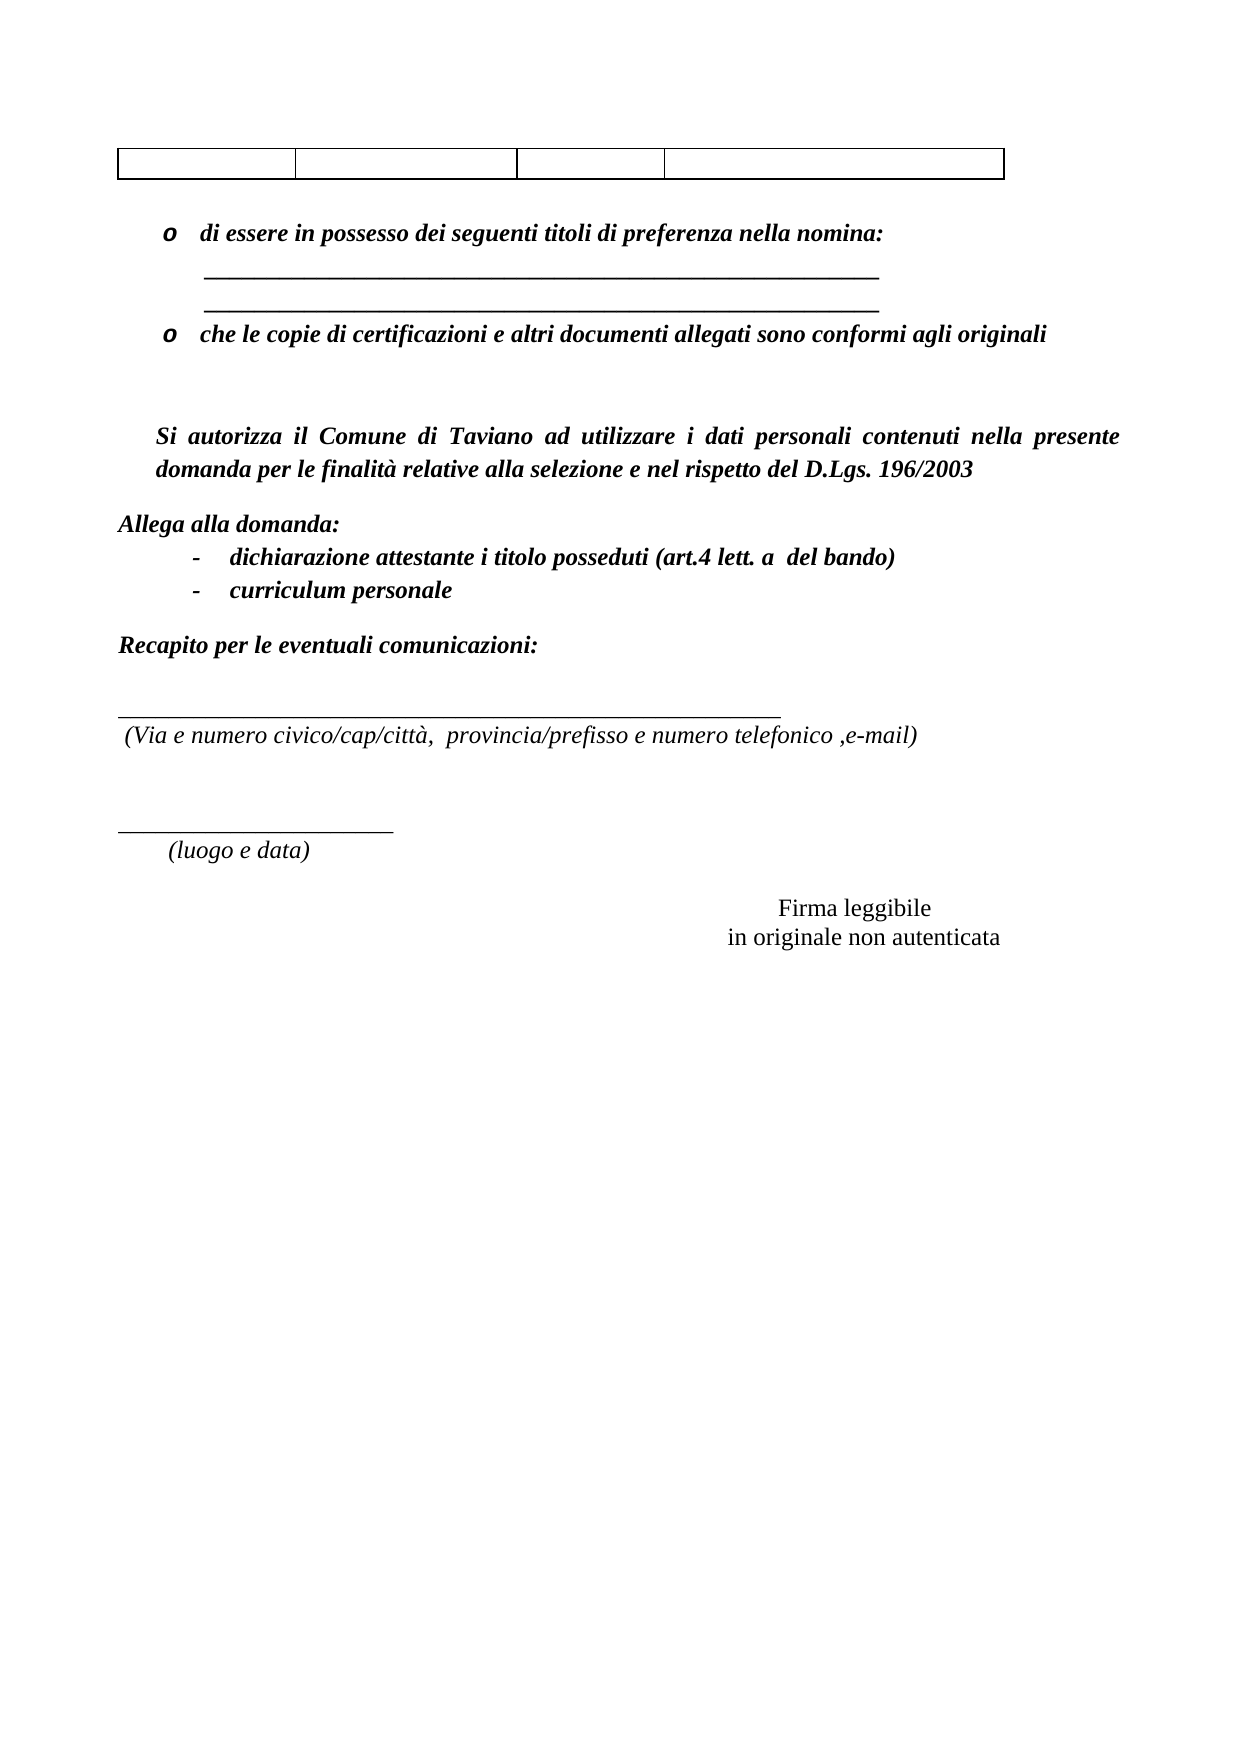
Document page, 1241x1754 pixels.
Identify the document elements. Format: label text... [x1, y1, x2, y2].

text ______________________________________________________ [118, 253, 1122, 282]
list di essere in possesso dei seguenti titoli di preferenza nella nomina: [162, 218, 1122, 249]
text in originale non autenticata [605, 922, 1122, 950]
text ______________________________________________________ [118, 286, 1122, 315]
text (Via e numero civico/cap/città, provincia/prefisso e numero telefonico ,e-mail) [118, 720, 1122, 749]
table_cell [665, 149, 1003, 178]
text Firma leggibile [118, 893, 1122, 922]
list dichiarazione attestante i titolo posseduti (art.4 lett. a del bando) [192, 542, 1122, 571]
text Allega alla domanda: [118, 509, 1122, 537]
table_cell [518, 149, 664, 178]
list che le copie di certificazioni e altri documenti allegati sono conformi agli originali [162, 319, 1122, 350]
text _____________________________________________________ [118, 692, 1122, 720]
text Si autorizza il Comune di Taviano ad utilizzare i dati personali contenuti nella presente domanda per le finalità relative alla selezione e nel rispetto del D.Lgs. 196/2003 [156, 421, 1122, 482]
text Recapito per le eventuali comunicazioni: [118, 630, 1122, 658]
text ______________________ [118, 807, 1122, 835]
list curriculum personale [192, 575, 1122, 603]
text (luogo e data) [118, 835, 1122, 864]
table_cell [119, 149, 295, 178]
table_cell [296, 149, 516, 178]
